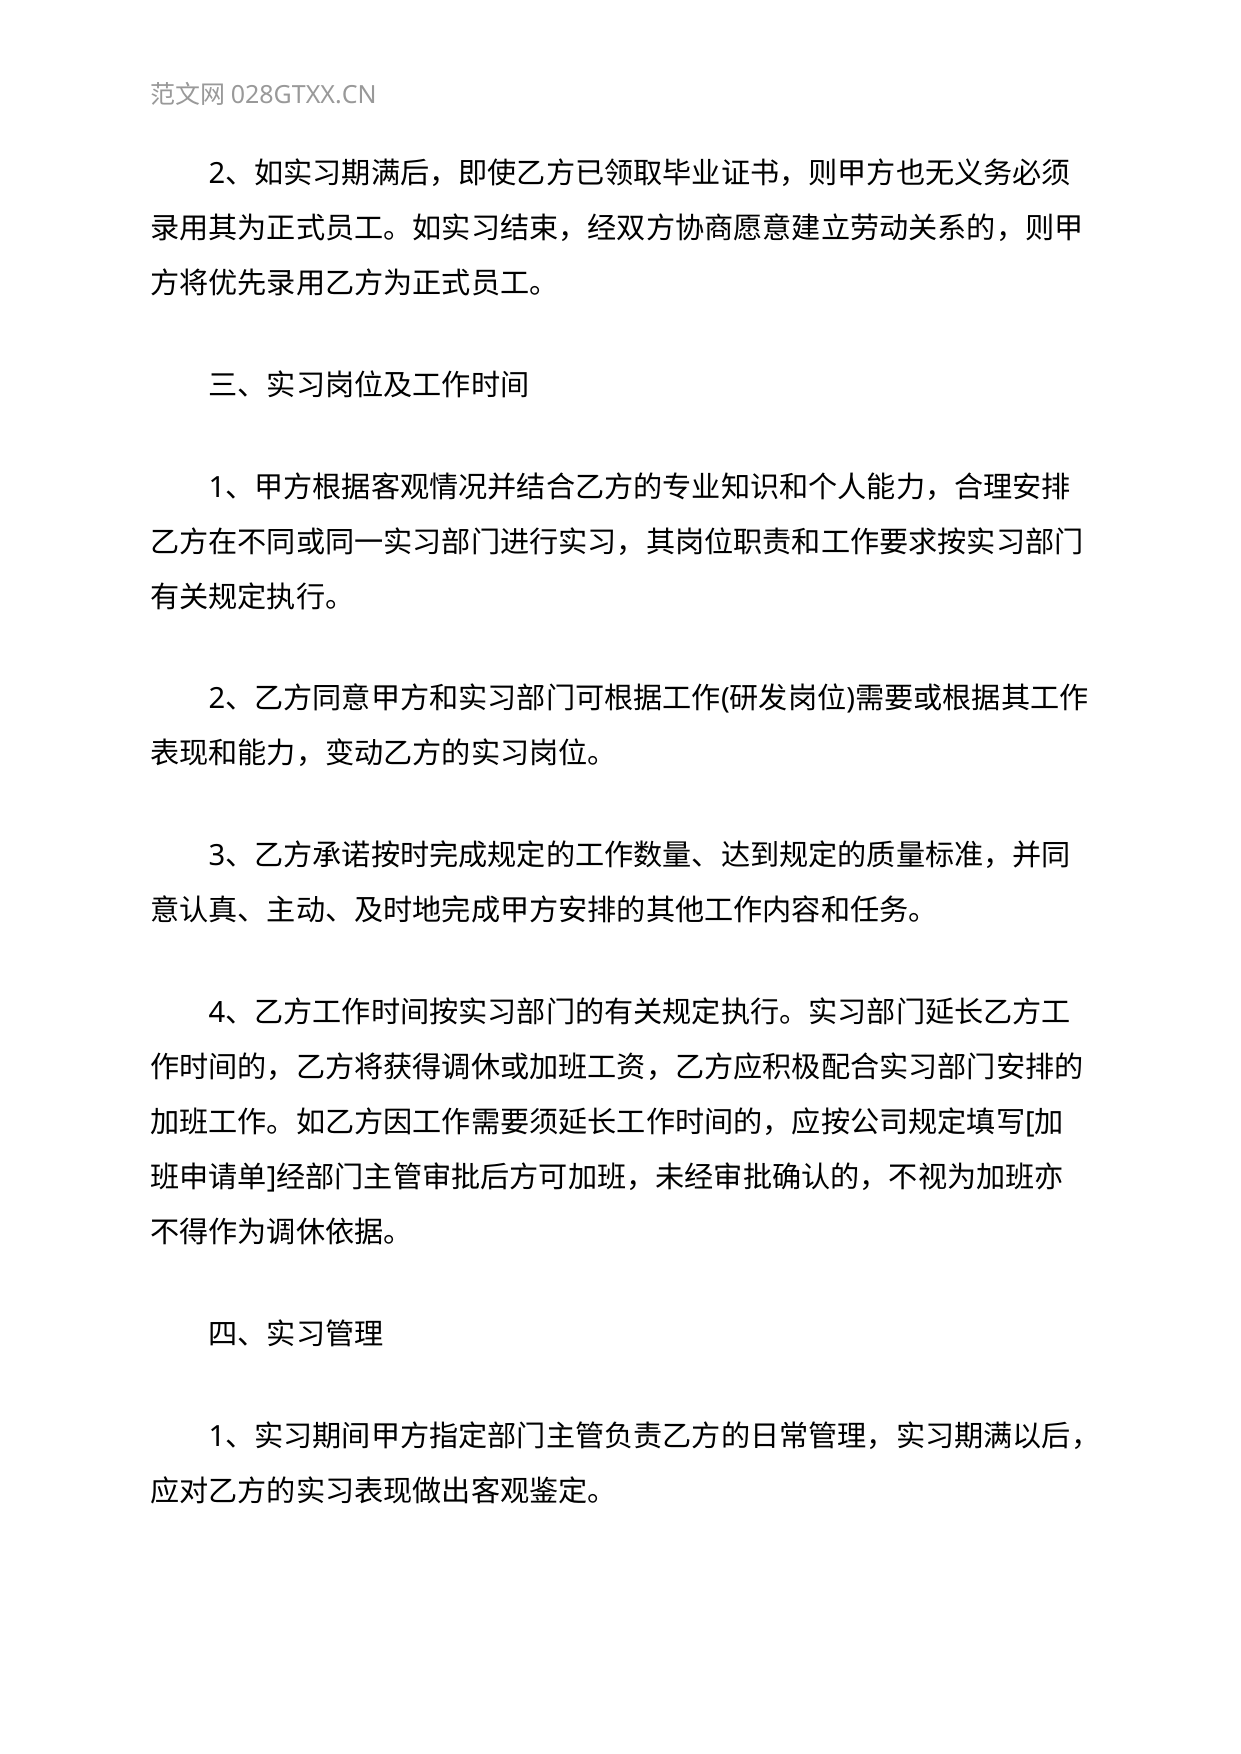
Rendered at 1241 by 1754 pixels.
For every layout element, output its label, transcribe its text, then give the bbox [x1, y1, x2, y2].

text 1、甲方根据客观情况并结合乙方的专业知识和个人能力，合理安排乙方在不同或同一实习部门进行实习，其岗位职责和工作要求按实习部门有关规定执行。 [150, 463, 1090, 616]
text 四、实习管理 [150, 1310, 1090, 1353]
text 三、实习岗位及工作时间 [150, 362, 1090, 404]
text 1、实习期间甲方指定部门主管负责乙方的日常管理，实习期满以后，应对乙方的实习表现做出客观鉴定。 [150, 1412, 1090, 1509]
text 4、乙方工作时间按实习部门的有关规定执行。实习部门延长乙方工作时间的，乙方将获得调休或加班工资，乙方应积极配合实习部门安排的加班工作。如乙方因工作需要须延长工作时间的，应按公司规定填写[加班申请单]经部门主管审批后方可加班，未经审批确认的，不视为加班亦不得作为调休依据。 [150, 989, 1090, 1251]
text 3、乙方承诺按时完成规定的工作数量、达到规定的质量标准，并同意认真、主动、及时地完成甲方安排的其他工作内容和任务。 [150, 832, 1090, 929]
text 2、如实习期满后，即使乙方已领取毕业证书，则甲方也无义务必须录用其为正式员工。如实习结束，经双方协商愿意建立劳动关系的，则甲方将优先录用乙方为正式员工。 [150, 150, 1090, 302]
text 2、乙方同意甲方和实习部门可根据工作(研发岗位)需要或根据其工作表现和能力，变动乙方的实习岗位。 [150, 675, 1090, 772]
